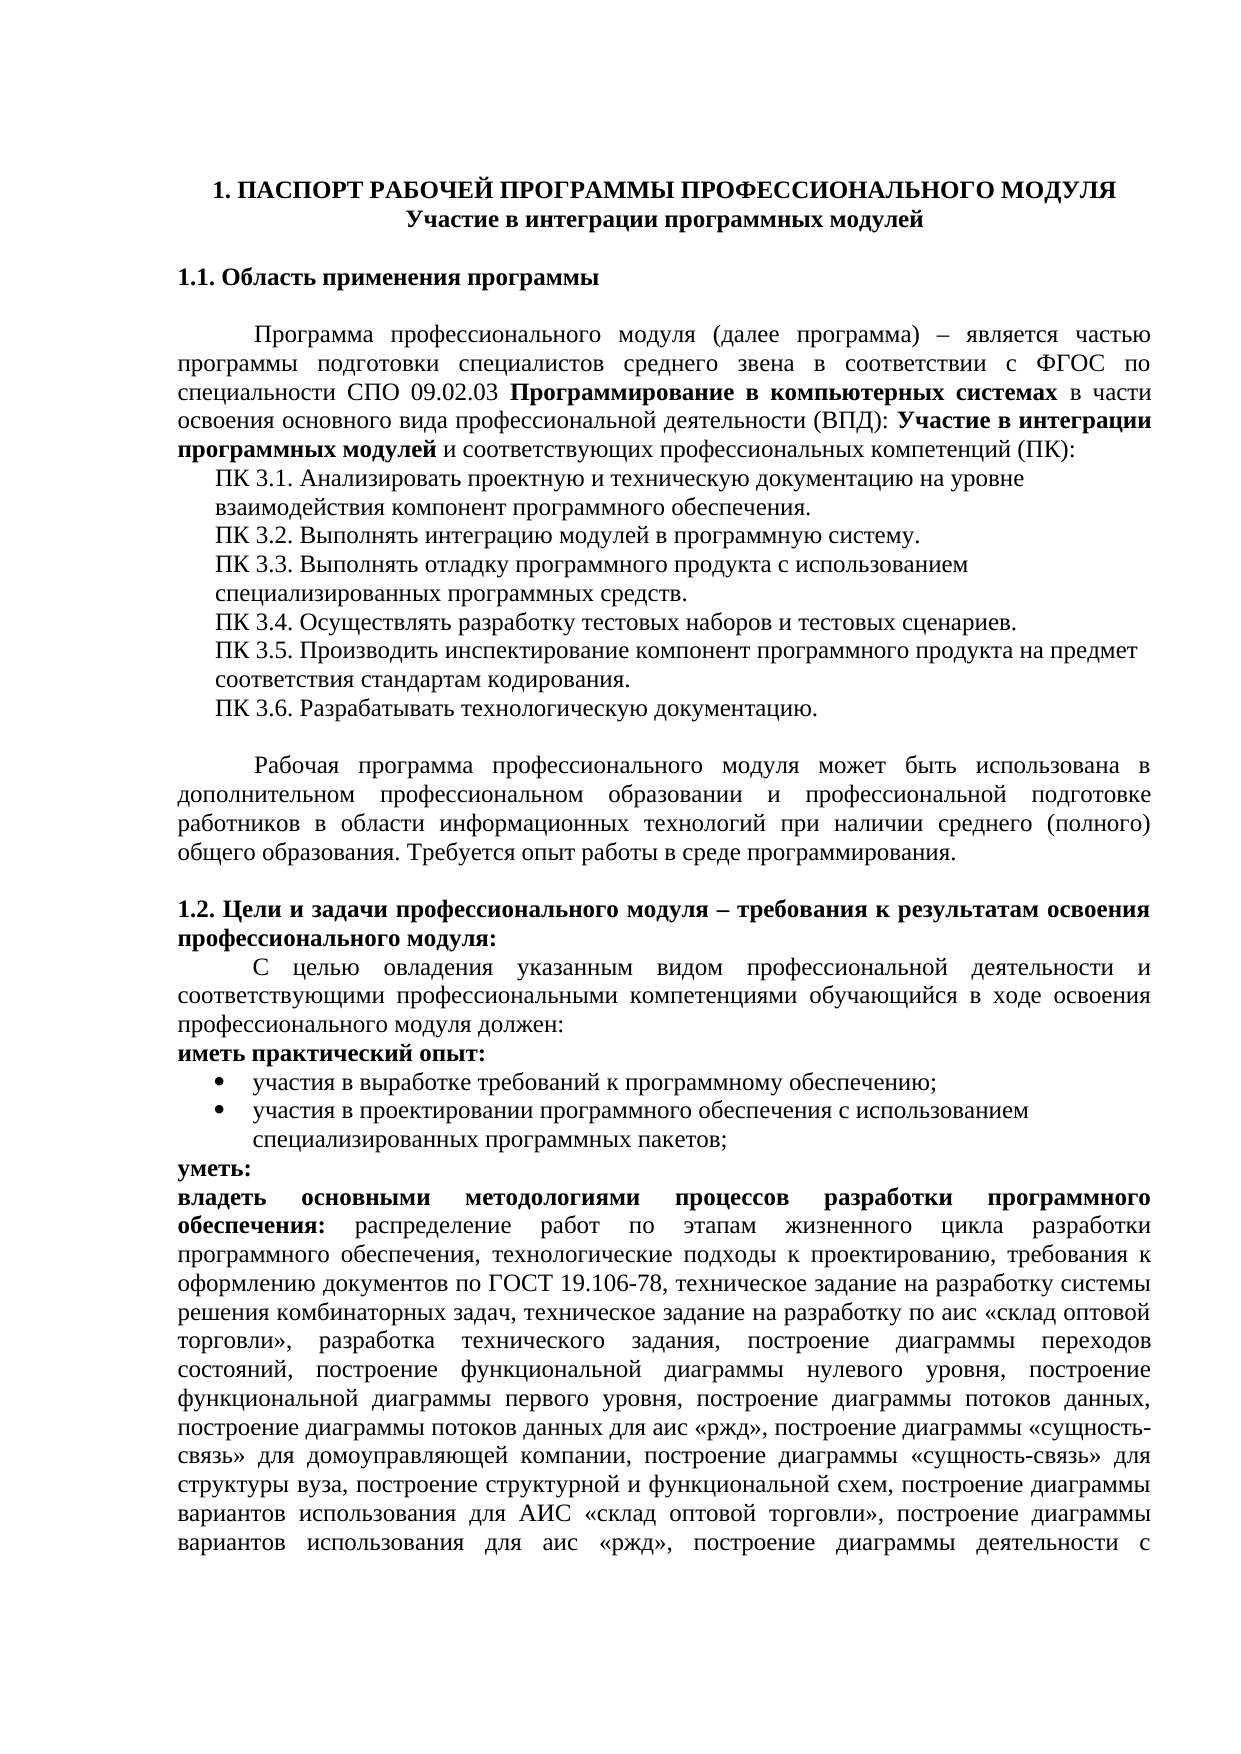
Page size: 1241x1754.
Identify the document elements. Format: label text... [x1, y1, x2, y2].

text ПК 3.6. Разрабатывать технологическую документацию. [215, 693, 1152, 722]
text ПК 3.3. Выполнять отладку программного продукта с использованием специализированных программных средств. [215, 549, 1152, 607]
text 1.1. Область применения программы [177, 262, 1152, 291]
text иметь практический опыт: [177, 1038, 1152, 1067]
text Участие в интеграции программных модулей [177, 204, 1152, 233]
text Рабочая программа профессионального модуля может быть использована в дополнительном профессиональном образовании и профессиональной подготовке работников в области информационных технологий при наличии среднего (полного) общего образования. Требуется опыт работы в среде программирования. [177, 751, 1152, 866]
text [177, 1182, 1152, 1556]
text Программа профессионального модуля (далее программа) – является частью программы подготовки специалистов среднего звена в соответствии с ФГОС по специальности СПО 09.02.03 Программирование в компьютерных системах в части освоения основного вида профессиональной деятельности (ВПД): Участие в интеграции программных модулей и соответствующих профессиональных компетенций (ПК): [177, 319, 1152, 463]
text ПК 3.1. Анализировать проектную и техническую документацию на уровне взаимодействия компонент программного обеспечения. [215, 463, 1152, 521]
list участия в проектировании программного обеспечения с использованием специализированных программных пакетов; [215, 1096, 1152, 1153]
text ПК 3.5. Производить инспектирование компонент программного продукта на предмет соответствия стандартам кодирования. [215, 636, 1152, 693]
text 1.2. Цели и задачи профессионального модуля – требования к результатам освоения профессионального модуля: [177, 894, 1152, 952]
text С целью овладения указанным видом профессиональной деятельности и соответствующими профессиональными компетенциями обучающийся в ходе освоения профессионального модуля должен: [177, 952, 1152, 1038]
text ПК 3.2. Выполнять интеграцию модулей в программную систему. [215, 521, 1152, 549]
text ПК 3.4. Осуществлять разработку тестовых наборов и тестовых сценариев. [215, 607, 1152, 636]
text уметь: [177, 1153, 1152, 1182]
text 1. паспорт рабочей ПРОГРАММЫ ПРОФЕССИОНАЛЬНОГО МОДУЛЯ [177, 176, 1152, 204]
list участия в выработке требований к программному обеспечению; [215, 1067, 1152, 1096]
